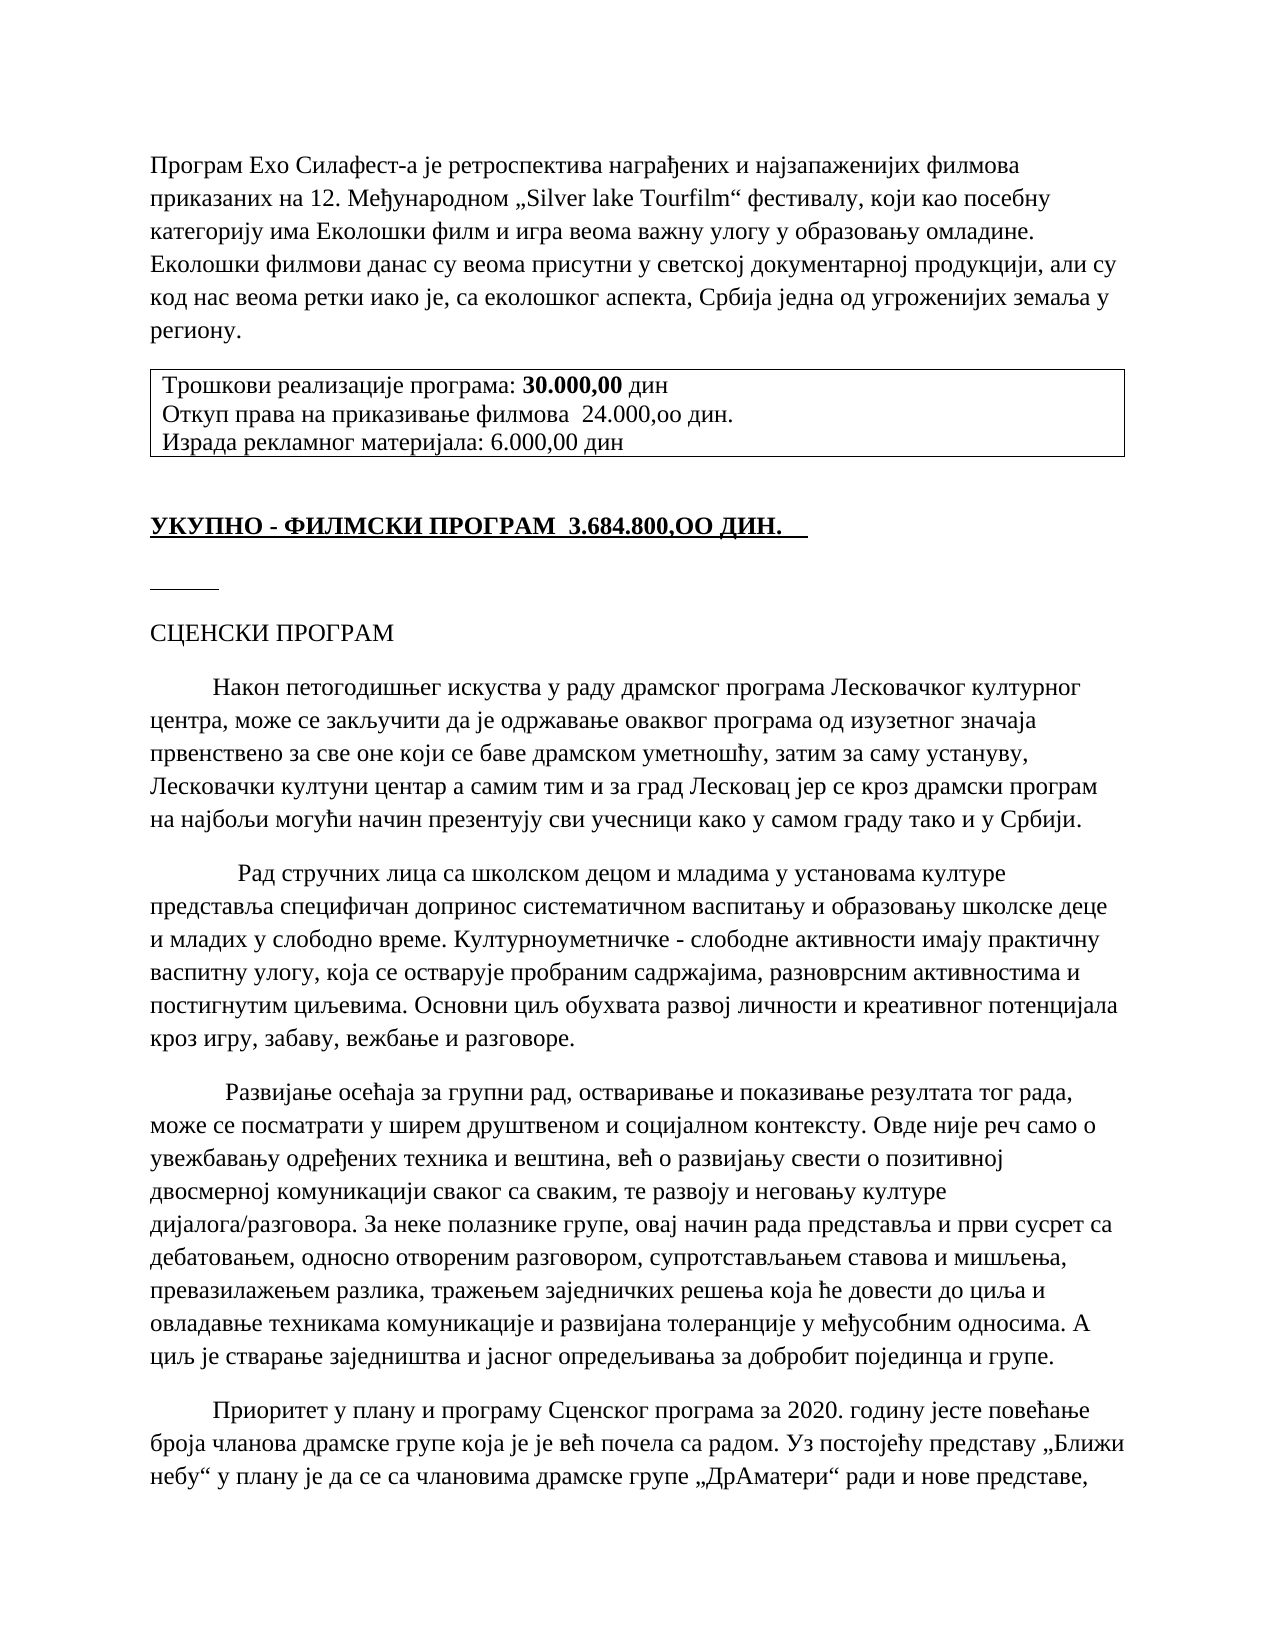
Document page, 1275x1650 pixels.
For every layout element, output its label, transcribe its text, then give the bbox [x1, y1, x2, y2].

text Програм Ехо Силафест-а је ретроспектива награђених и најзапаженијих филмова приказаних на 12. Међународном „Silver lake Tourfilm“ фестивалу, који као посебну категорију има Еколошки филм и игра веома важну улогу у образовању омладине. Еколошки филмови данас су веома присутни у светској документарној продукцији, али су код нас веома ретки иако је, са еколошког аспекта, Србија једна од угроженијих земаља у региону. [150, 150, 1125, 344]
text Након петогодишњег искуства у раду драмског програма Лесковачког културног центра, може се закључити да је одржавање оваквог програма од изузетног значаја првенствено за све оне који се баве драмском уметношћу, затим за саму устануву, Лесковачки култуни центар а самим тим и за град Лесковац јер се кроз драмски програм на најбољи могући начин презентују сви учесници како у самом граду тако и у Србији. [150, 672, 1125, 833]
text Рад стручних лица са школском децом и младима у установама културе представља специфичан допринос систематичном васпитању и образовању школске деце и младих у слободно време. Културноуметничке - слободне активности имају практичну васпитну улогу, која се остварује пробраним садржајима, разноврсним активностима и постигнутим циљевима. Основни циљ обухвата развој личности и креативног потенцијала кроз игру, забаву, вежбање и разговоре. [150, 858, 1125, 1052]
text Развијање осећаја за групни рад, остваривање и показивање резултата тог рада, може се посматрати у ширем друштвеном и социјалном контексту. Овде није реч само о увежбавању одређених техника и вештина, већ о развијању свести о позитивној двосмерној комуникацији сваког са сваким, те развоју и неговању културе дијалога/разговора. За неке полазнике групе, овај начин рада представља и први сусрет са дебатовањем, односно отвореним разговором, супротстављањем ставова и мишљења, превазилажењем разлика, тражењем заједничких решења која ће довести до циља и овладавње техникама комуникације и развијана толеранције у међусобним односима. А циљ је стварање заједништва и јасног опредељивања за добробит појединца и групе. [150, 1077, 1125, 1370]
text СЦЕНСКИ ПРОГРАМ [150, 618, 1125, 647]
table_header Трошкови реализације програма: 30.000,00 дин Откуп права на приказивање филмова 24.000,оо дин. Израда рекламног материјала: 6.000,00 дин [151, 370, 1124, 456]
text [150, 1395, 1125, 1489]
text УКУПНО - ФИЛМСКИ ПРОГРАМ 3.684.800,ОО ДИН. [150, 511, 1125, 540]
